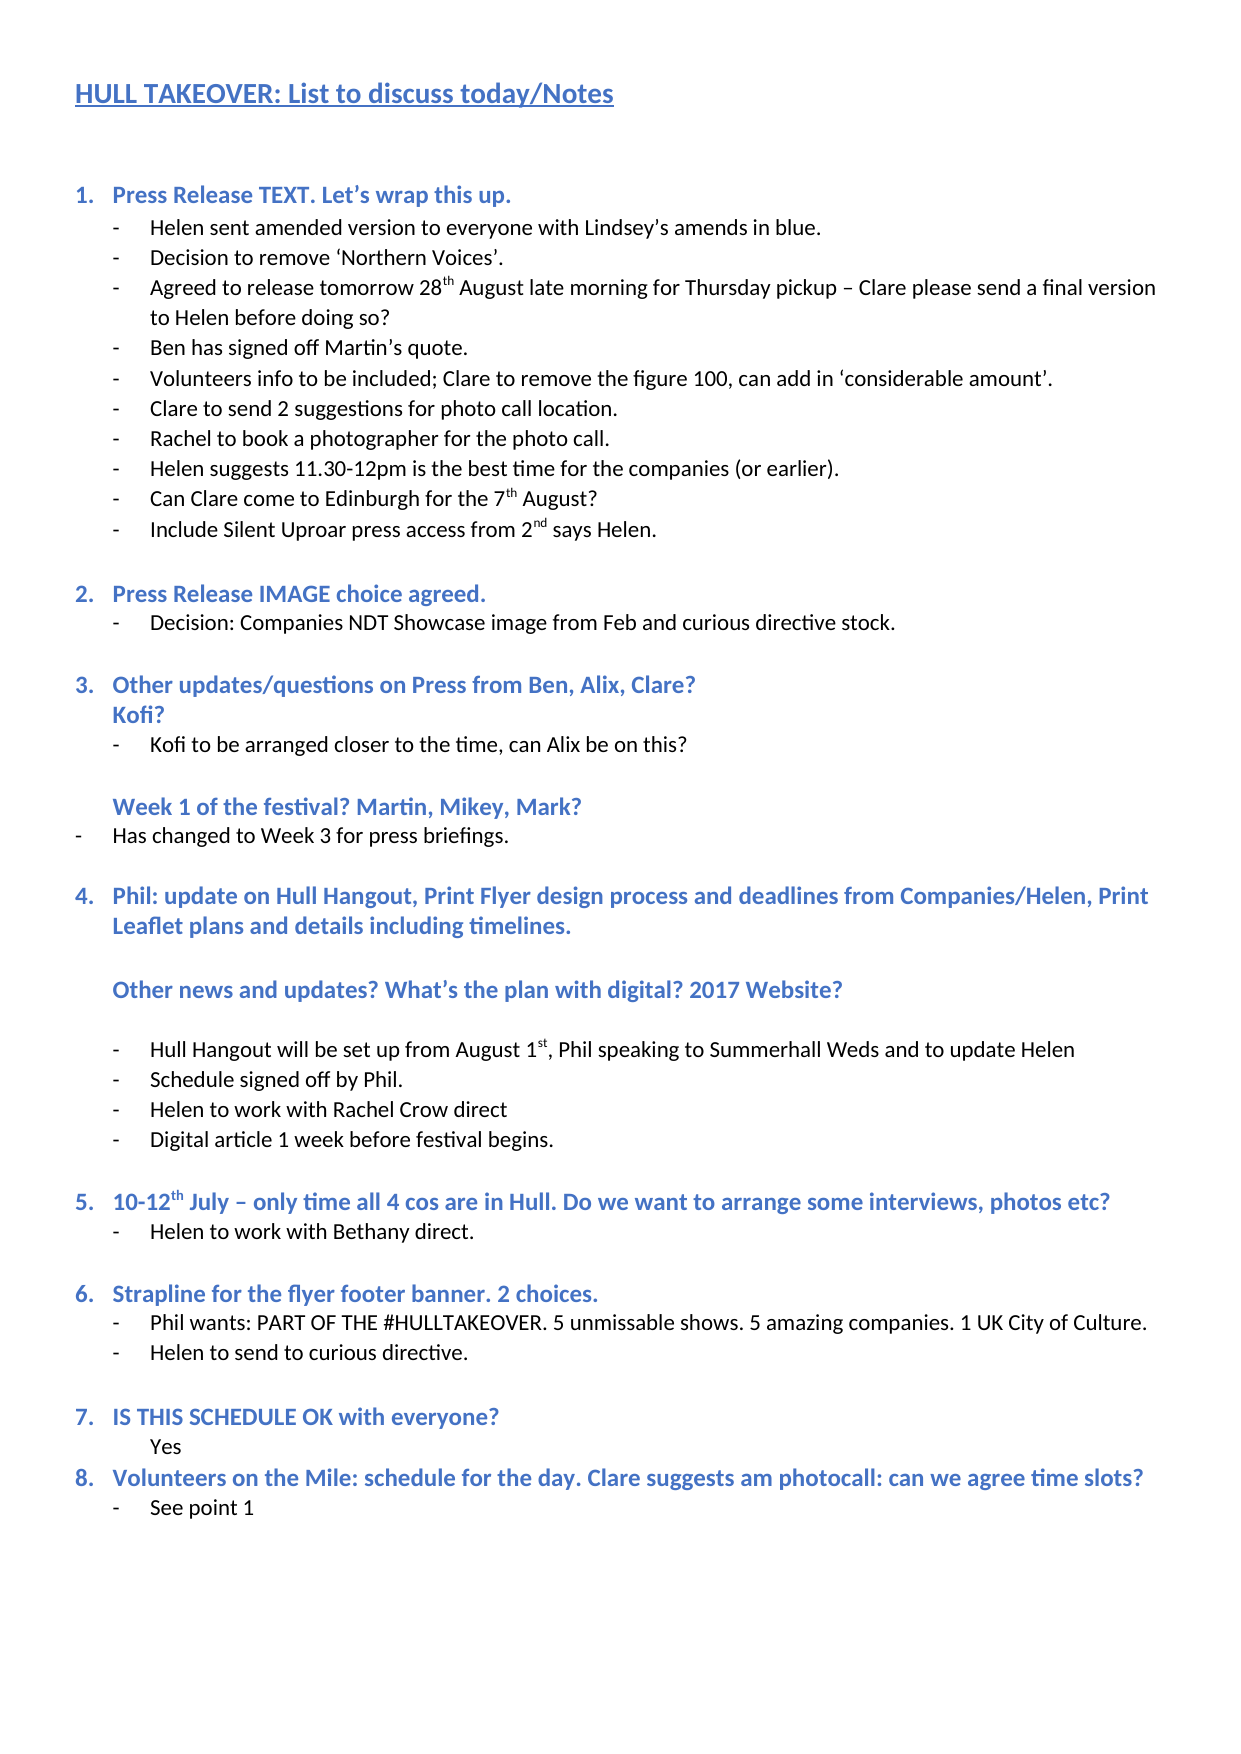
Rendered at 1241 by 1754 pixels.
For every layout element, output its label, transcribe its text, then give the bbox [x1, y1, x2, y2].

list Other updates/questions on Press from Ben, Alix, Clare? [75, 669, 1165, 699]
list Phil: update on Hull Hangout, Print Flyer design process and deadlines from Companies/Helen, Print Leaflet plans and details including timelines. [75, 880, 1165, 941]
list Week 1 of the festival? Martin, Mikey, Mark? [112, 791, 1165, 821]
list Helen suggests 11.30-12pm is the best time for the companies (or earlier). [112, 454, 1165, 482]
list Schedule signed off by Phil. [112, 1065, 1165, 1093]
list Decision to remove ‘Northern Voices’. [112, 243, 1165, 271]
list Press Release IMAGE choice agreed. [75, 578, 1165, 608]
list Volunteers on the Mile: schedule for the day. Clare suggests am photocall: can we agree time slots? [75, 1462, 1165, 1493]
list Press Release TEXT. Let’s wrap this up. [75, 180, 1165, 210]
list Kofi to be arranged closer to the time, can Alix be on this? [112, 730, 1165, 758]
list Can Clare come to Edinburgh for the 7th August? [112, 484, 1165, 512]
list Yes [150, 1432, 1165, 1460]
list Other news and updates? What’s the plan with digital? 2017 Website? [112, 974, 1165, 1004]
list Ben has signed off Martin’s quote. [112, 333, 1165, 361]
text HULL TAKEOVER: List to discuss today/Notes [75, 75, 1165, 111]
list Helen to work with Rachel Crow direct [112, 1095, 1165, 1123]
list IS THIS SCHEDULE OK with everyone? [75, 1402, 1165, 1432]
list Clare to send 2 suggestions for photo call location. [112, 394, 1165, 422]
list Helen to work with Bethany direct. [112, 1217, 1165, 1245]
list Digital article 1 week before festival begins. [112, 1126, 1165, 1153]
list Kofi? [112, 699, 1165, 730]
list Has changed to Week 3 for press briefings. [75, 821, 1165, 849]
list See point 1 [112, 1493, 1165, 1521]
list Phil wants: PART OF THE #HULLTAKEOVER. 5 unmissable shows. 5 amazing companies. 1 UK City of Culture. [112, 1308, 1165, 1336]
list Hull Hangout will be set up from August 1st, Phil speaking to Summerhall Weds and to update Helen [112, 1035, 1165, 1063]
list Helen to send to curious directive. [112, 1338, 1165, 1366]
list Strapline for the flyer footer banner. 2 choices. [75, 1278, 1165, 1308]
list Volunteers info to be included; Clare to remove the figure 100, can add in ‘considerable amount’. [112, 364, 1165, 392]
list Include Silent Uproar press access from 2nd says Helen. [112, 515, 1165, 543]
list Agreed to release tomorrow 28th August late morning for Thursday pickup – Clare please send a final version to Helen before doing so? [112, 273, 1165, 331]
list Helen sent amended version to everyone with Lindsey’s amends in blue. [112, 213, 1165, 241]
list 10-12th July – only time all 4 cos are in Hull. Do we want to arrange some interviews, photos etc? [75, 1186, 1165, 1217]
list Decision: Companies NDT Showcase image from Feb and curious directive stock. [112, 608, 1165, 636]
list Rachel to book a photographer for the photo call. [112, 424, 1165, 452]
